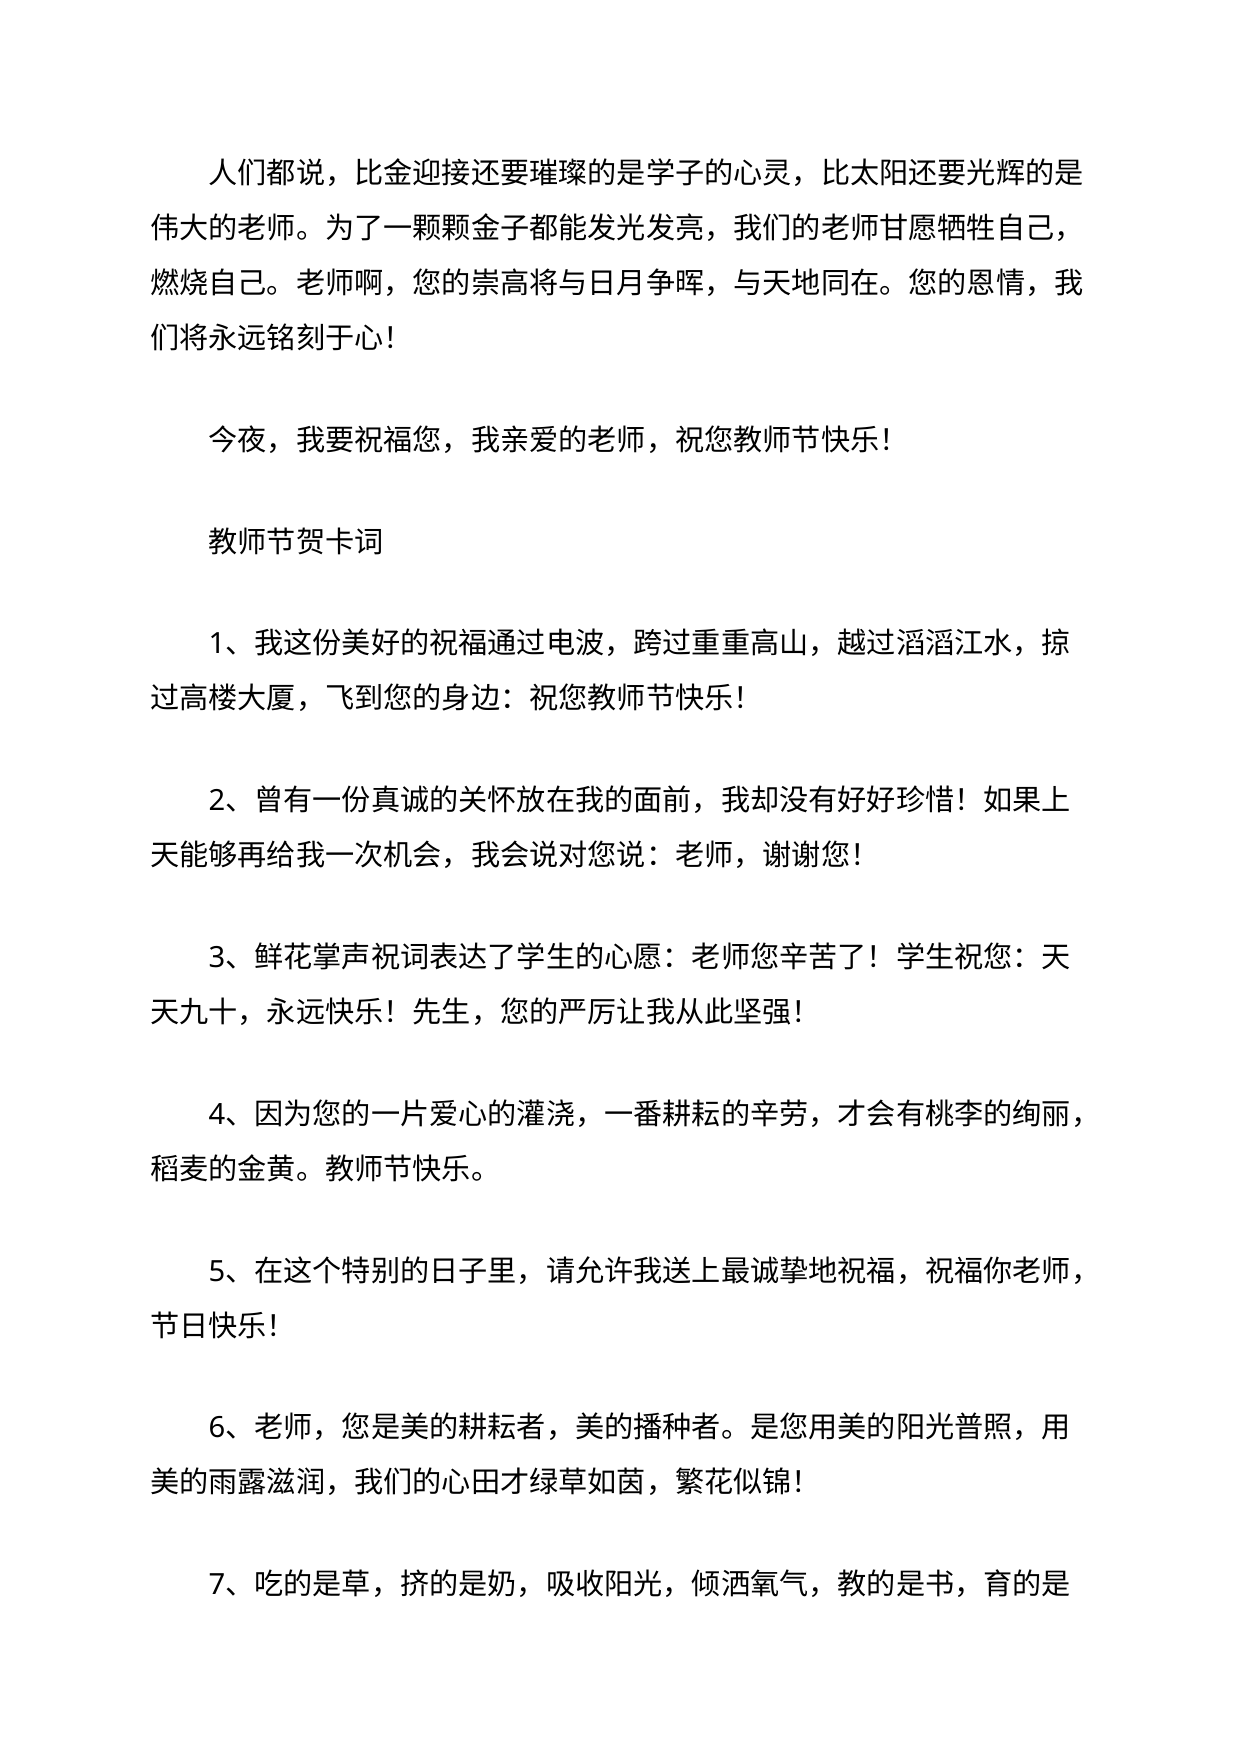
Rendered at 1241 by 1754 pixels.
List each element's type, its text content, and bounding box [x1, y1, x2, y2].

text 5、在这个特别的日子里，请允许我送上最诚挚地祝福，祝福你老师，节日快乐！ [150, 1247, 1090, 1344]
text 人们都说，比金迎接还要璀璨的是学子的心灵，比太阳还要光辉的是伟大的老师。为了一颗颗金子都能发光发亮，我们的老师甘愿牺牲自己，燃烧自己。老师啊，您的崇高将与日月争晖，与天地同在。您的恩情，我们将永远铭刻于心！ [150, 150, 1090, 357]
text 2、曾有一份真诚的关怀放在我的面前，我却没有好好珍惜！如果上天能够再给我一次机会，我会说对您说：老师，谢谢您！ [150, 777, 1090, 874]
text 6、老师，您是美的耕耘者，美的播种者。是您用美的阳光普照，用美的雨露滋润，我们的心田才绿草如茵，繁花似锦！ [150, 1404, 1090, 1501]
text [150, 1561, 1090, 1603]
text 今夜，我要祝福您，我亲爱的老师，祝您教师节快乐！ [150, 416, 1090, 459]
text 教师节贺卡词 [150, 518, 1090, 561]
text 1、我这份美好的祝福通过电波，跨过重重高山，越过滔滔江水，掠过高楼大厦，飞到您的身边：祝您教师节快乐！ [150, 620, 1090, 717]
text 4、因为您的一片爱心的灌浇，一番耕耘的辛劳，才会有桃李的绚丽，稻麦的金黄。教师节快乐。 [150, 1090, 1090, 1188]
text 3、鲜花掌声祝词表达了学生的心愿：老师您辛苦了！学生祝您：天天九十，永远快乐！先生，您的严厉让我从此坚强！ [150, 933, 1090, 1031]
